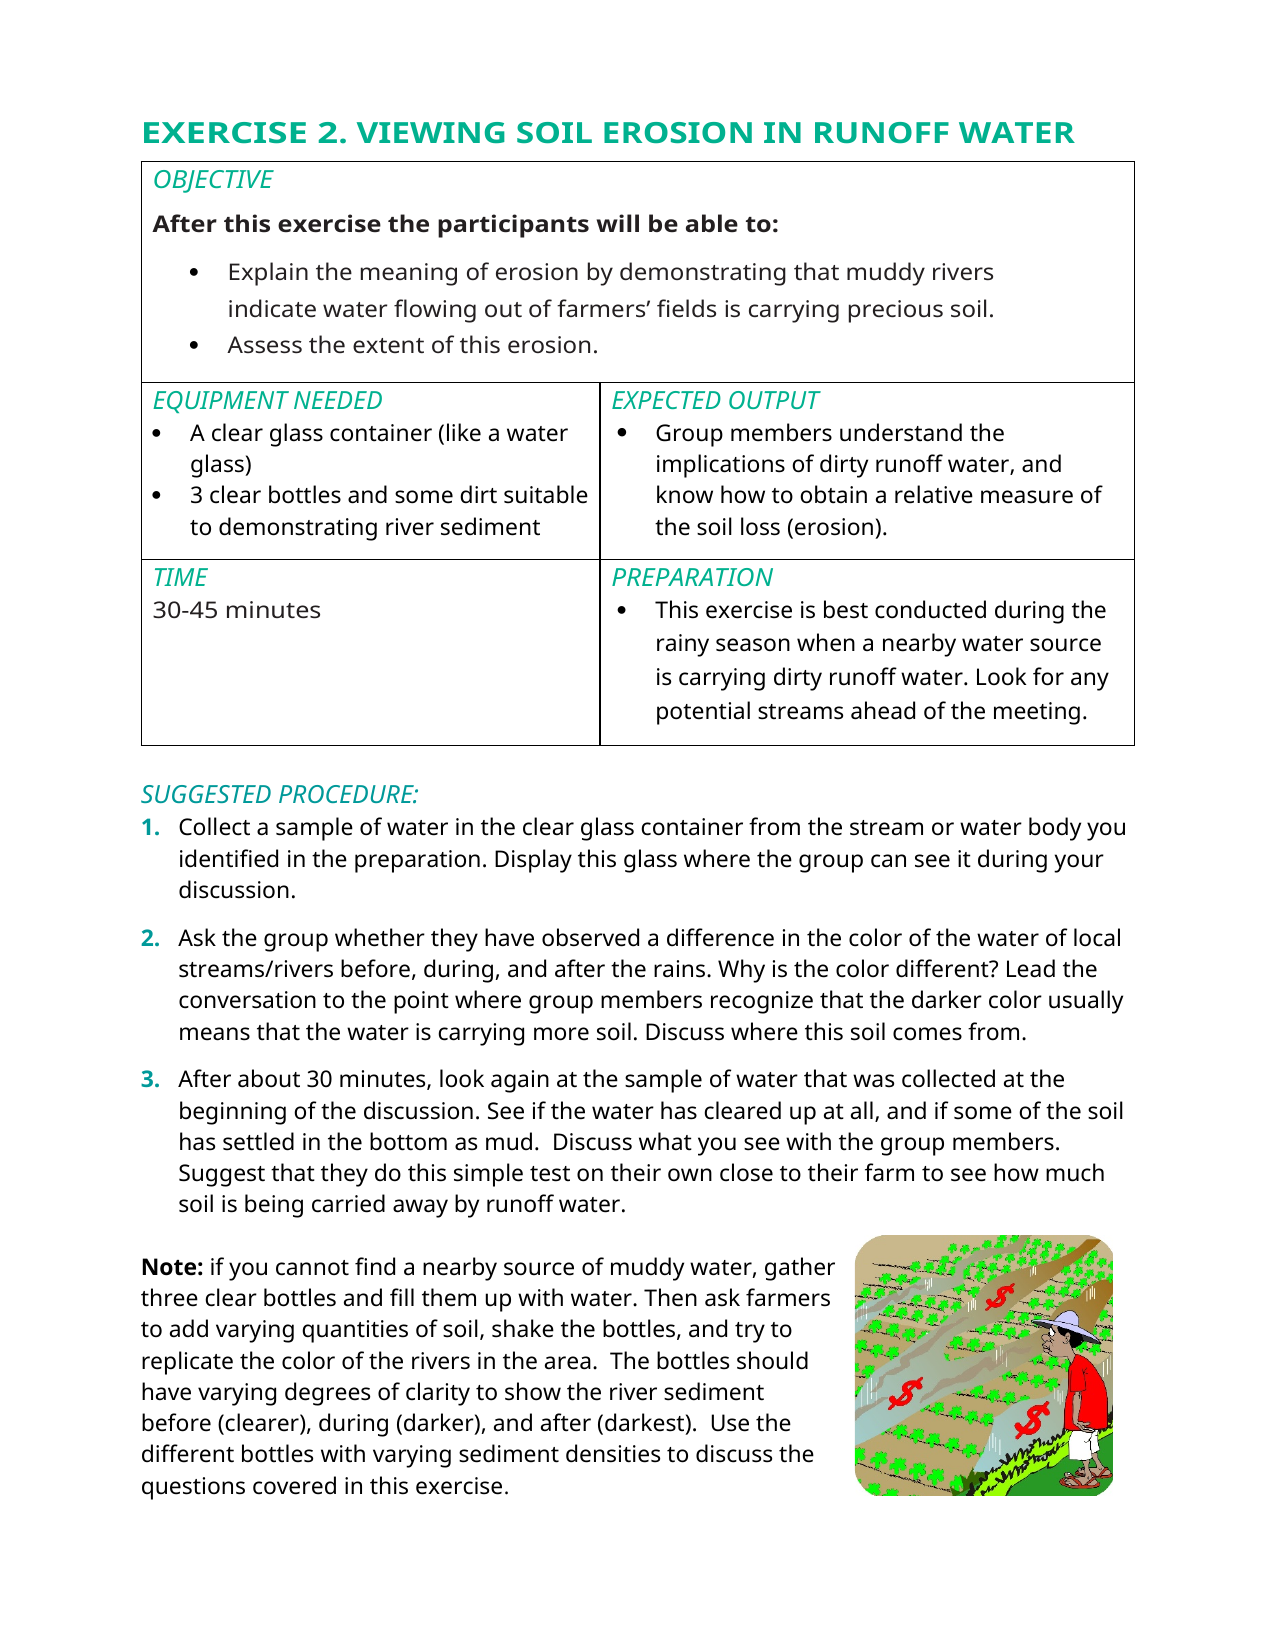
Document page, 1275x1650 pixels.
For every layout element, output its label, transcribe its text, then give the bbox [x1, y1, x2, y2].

text EXERCISE 2. VIEWING SOIL EROSION IN RUNOFF WATER [141, 112, 1144, 152]
list After about 30 minutes, look again at the sample of water that was collected at the beginning of the discussion. See if the water has cleared up at all, and if some of the soil has settled in the bottom as mud. Discuss what you see with the group members. Suggest that they do this simple test on their own close to their farm to see how much soil is being carried away by runoff water. [141, 1063, 1144, 1219]
text SUGGESTED PROCEDURE: [141, 777, 1144, 811]
picture [853, 1235, 1113, 1495]
table_header OBJECTIVE After this exercise the participants will be able to: Explain the meaning of erosion by demonstrating that muddy rivers indicate water flowing out of farmers’ fields is carrying precious soil. Assess the extent of this erosion. [142, 162, 1134, 382]
table_cell TIME 30-45 minutes [142, 560, 599, 745]
table_cell PREPARATION This exercise is best conducted during the rainy season when a nearby water source is carrying dirty runoff water. Look for any potential streams ahead of the meeting. [601, 560, 1134, 745]
table_cell EQUIPMENT NEEDED A clear glass container (like a water glass) 3 clear bottles and some dirt suitable to demonstrating river sediment [142, 383, 599, 558]
table_cell EXPECTED OUTPUT Group members understand the implications of dirty runoff water, and know how to obtain a relative measure of the soil loss (erosion). [601, 383, 1134, 558]
list Ask the group whether they have observed a difference in the color of the water of local streams/rivers before, during, and after the rains. Why is the color different? Lead the conversation to the point where group members recognize that the darker color usually means that the water is carrying more soil. Discuss where this soil comes from. [141, 922, 1144, 1047]
list Collect a sample of water in the clear glass container from the stream or water body you identified in the preparation. Display this glass where the group can see it during your discussion. [141, 811, 1144, 905]
